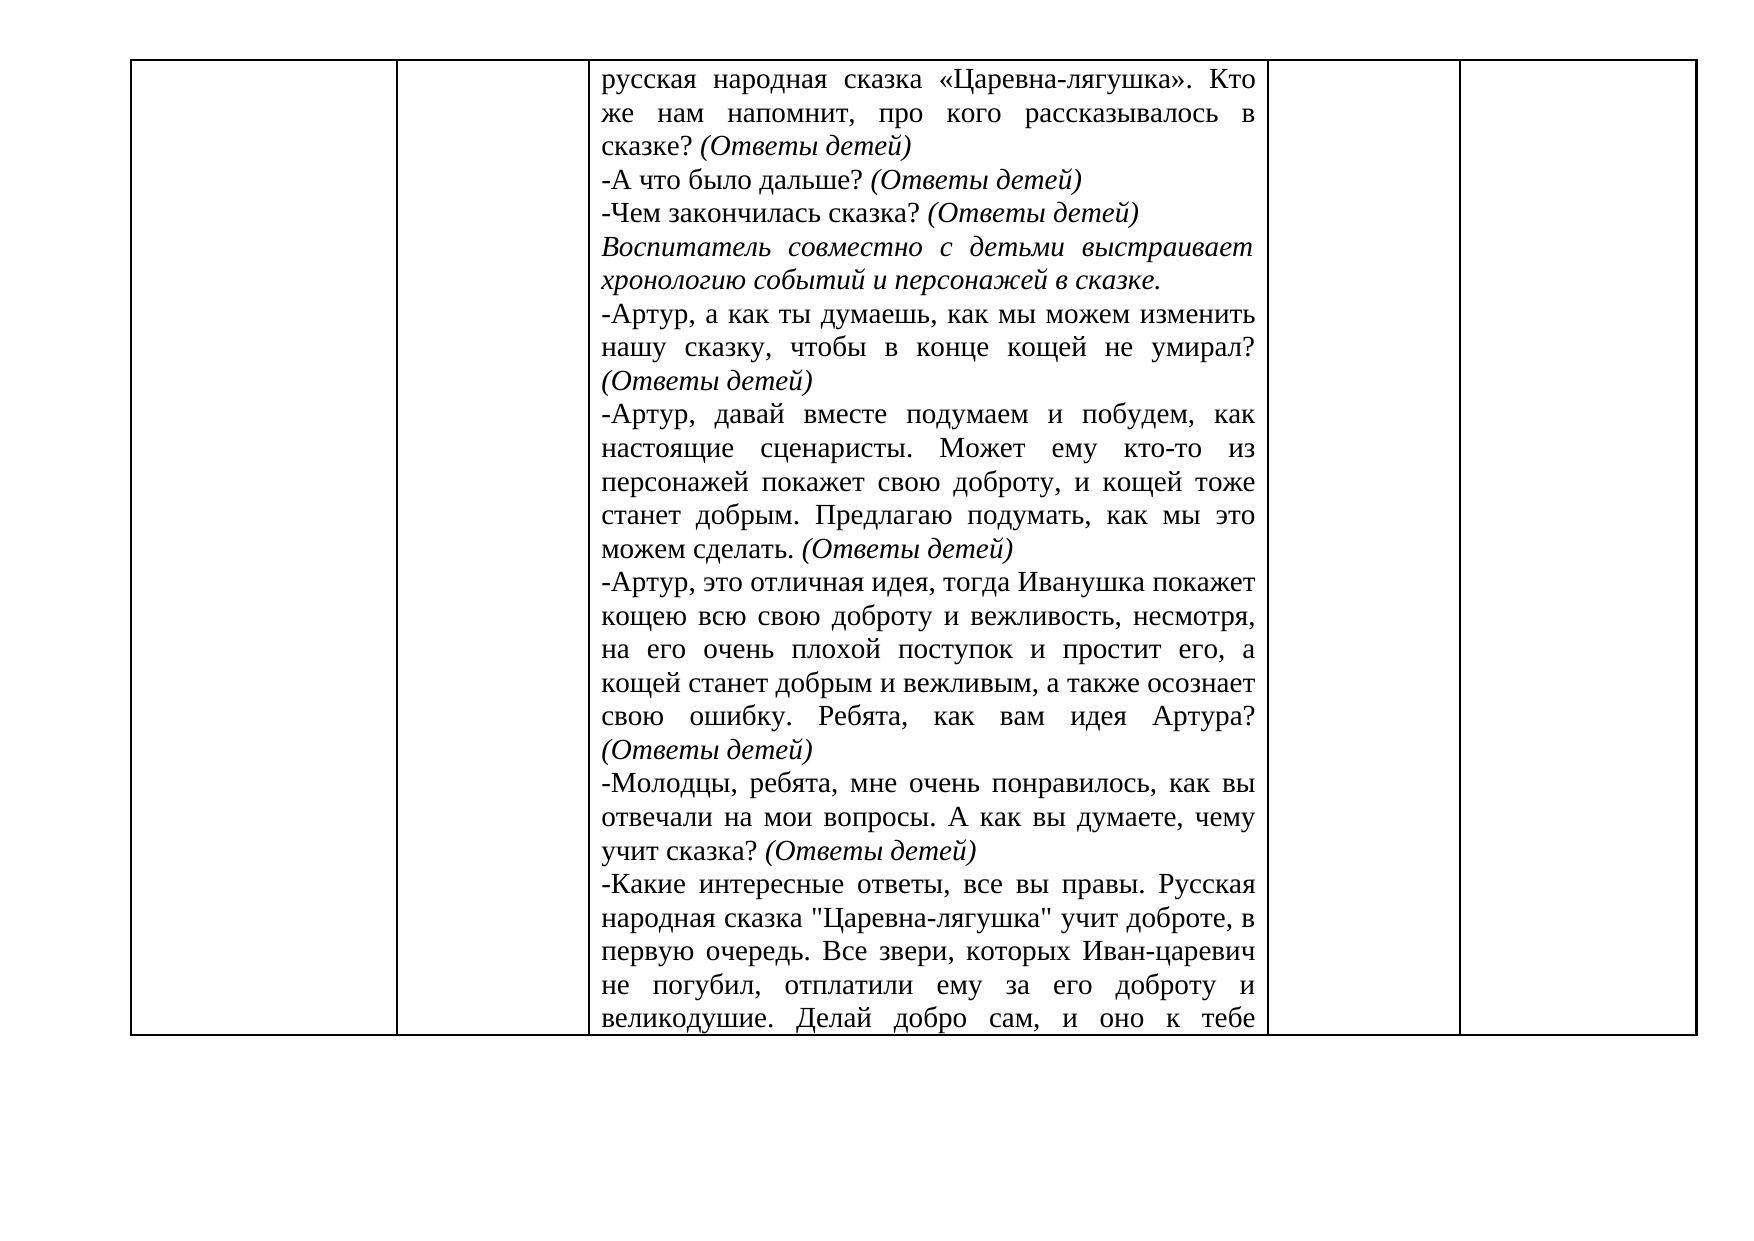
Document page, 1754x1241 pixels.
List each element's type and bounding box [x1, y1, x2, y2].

table_cell [1269, 61, 1459, 1034]
table_cell [1461, 61, 1695, 1034]
table_cell [590, 61, 1267, 1034]
table_cell [398, 61, 588, 1034]
table_cell [132, 61, 396, 1034]
